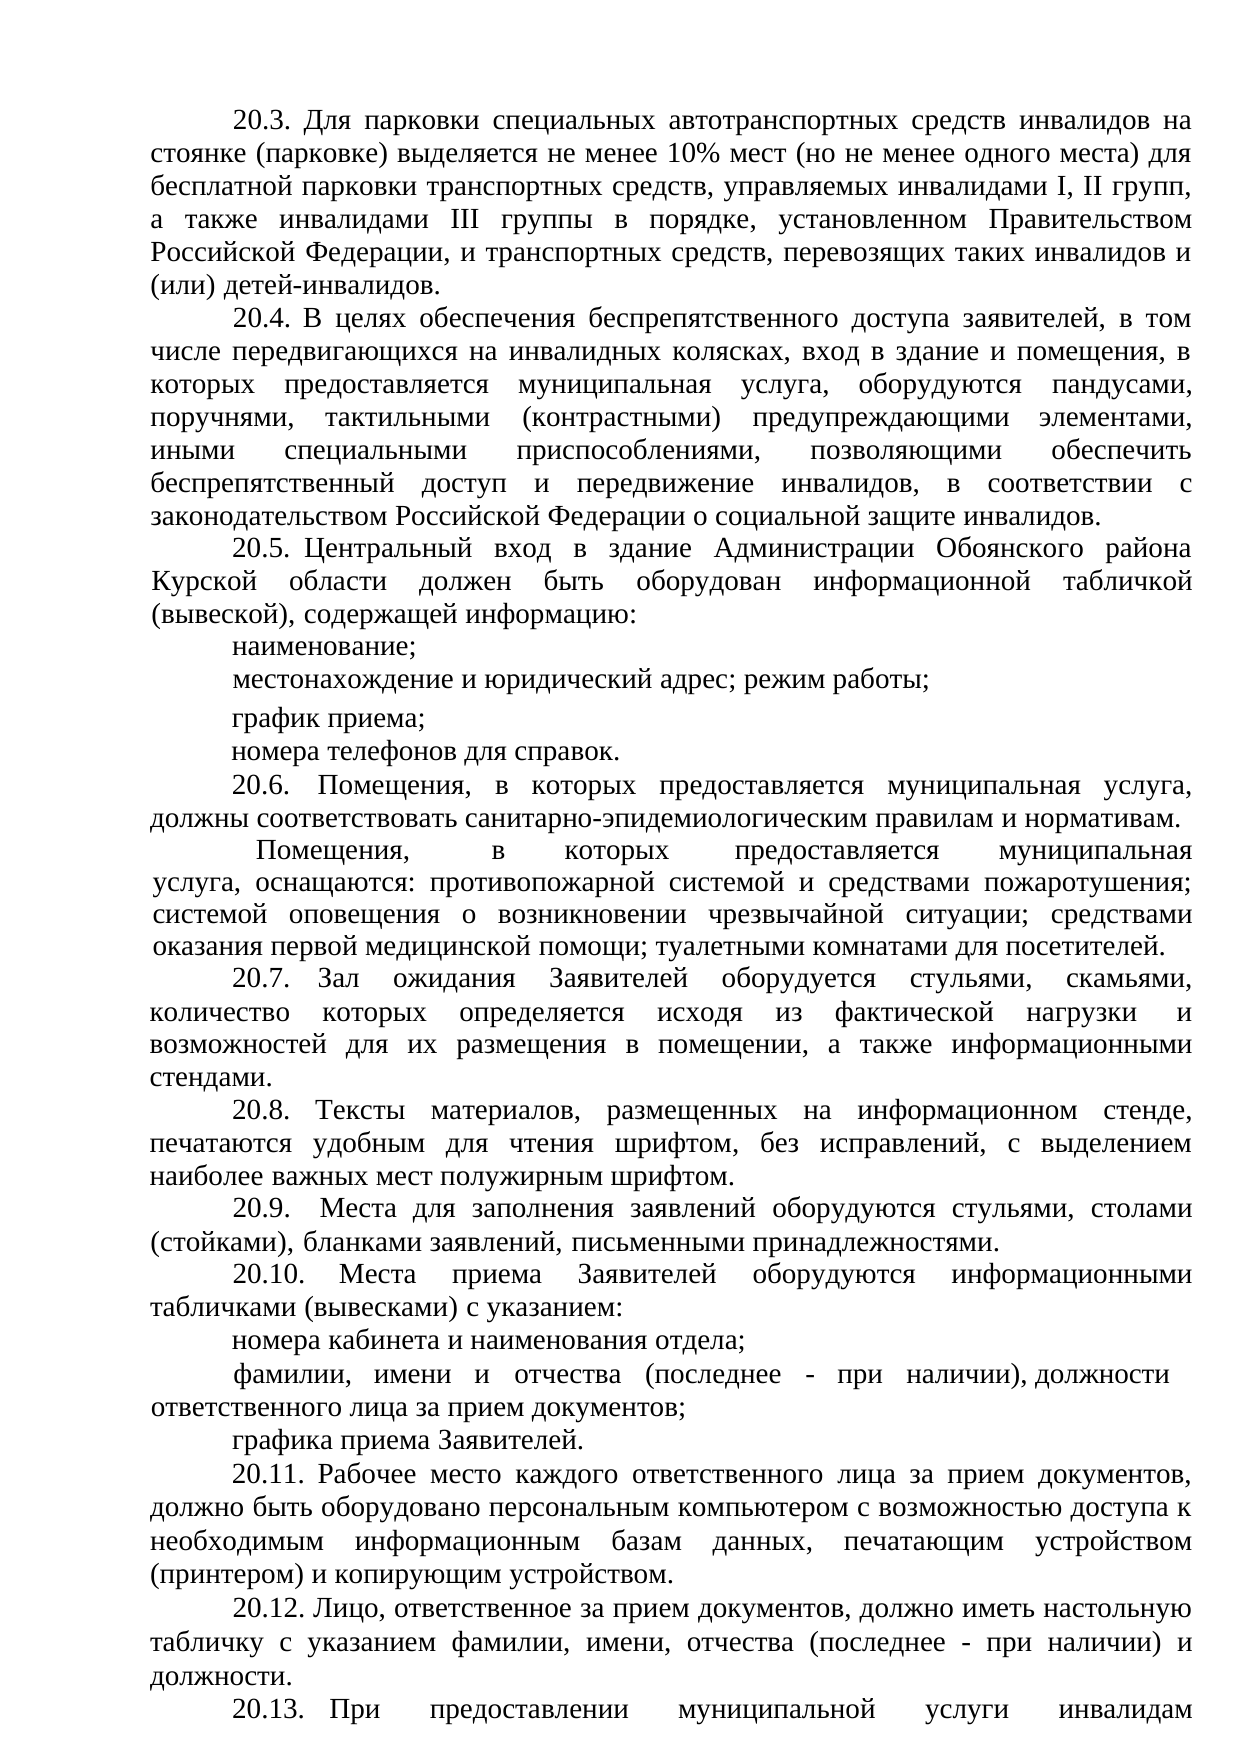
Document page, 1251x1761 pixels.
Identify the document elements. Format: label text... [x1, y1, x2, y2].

list В целях обеспечения беспрепятственного доступа заявителей, в том числе передвигающихся на инвалидных колясках, вход в здание и помещения, в которых предоставляется муниципальная услуга, оборудуются пандусами, поручнями, тактильными (контрастными) предупреждающими элементами, иными специальными приспособлениями, позволяющими обеспечить беспрепятственный доступ и передвижение инвалидов, в соответствии с законодательством Российской Федерации о социальной защите инвалидов. [150, 301, 1192, 531]
text график приема; [232, 701, 1162, 734]
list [150, 1692, 1192, 1725]
list Места приема Заявителей оборудуются информационными табличками (вывесками) с указанием: [150, 1257, 1192, 1323]
list Помещения, в которых предоставляется муниципальная услуга, должны соответствовать санитарно-эпидемиологическим правилам и нормативам. [150, 767, 1192, 834]
list Места для заполнения заявлений оборудуются стульями, столами (стойками), бланками заявлений, письменными принадлежностями. [150, 1192, 1192, 1257]
text номера телефонов для справок. [231, 734, 1162, 767]
list Рабочее место каждого ответственного лица за прием документов, должно быть оборудовано персональным компьютером с возможностью доступа к необходимым информационным базам данных, печатающим устройством (принтером) и копирующим устройством. [150, 1456, 1192, 1590]
text местонахождение и юридический адрес; режим работы; [231, 662, 1162, 695]
list Помещения, в которых предоставляется муниципальная услуга, оснащаются: противопожарной системой и средствами пожаротушения; системой оповещения о возникновении чрезвычайной ситуации; средствами оказания первой медицинской помощи; туалетными комнатами для посетителей. [152, 834, 1192, 961]
list Центральный вход в здание Администрации Обоянского района Курской области должен быть оборудован информационной табличкой (вывеской), содержащей информацию: [151, 531, 1192, 630]
text наименование; [232, 630, 1162, 662]
list Тексты материалов, размещенных на информационном стенде, печатаются удобным для чтения шрифтом, без исправлений, с выделением наиболее важных мест полужирным шрифтом. [149, 1093, 1192, 1192]
list Лицо, ответственное за прием документов, должно иметь настольную табличку с указанием фамилии, имени, отчества (последнее - при наличии) и должности. [150, 1590, 1192, 1691]
text фамилии, имени и отчества (последнее - при наличии), должности ответственного лица за прием документов; [151, 1356, 1192, 1423]
text графика приема Заявителей. [232, 1423, 1121, 1456]
text номера кабинета и наименования отдела; [232, 1323, 1129, 1356]
list Для парковки специальных автотранспортных средств инвалидов на стоянке (парковке) выделяется не менее 10% мест (но не менее одного места) для бесплатной парковки транспортных средств, управляемых инвалидами I, II групп, а также инвалидами III группы в порядке, установленном Правительством Российской Федерации, и транспортных средств, перевозящих таких инвалидов и (или) детей-инвалидов. [150, 103, 1192, 301]
list Зал ожидания Заявителей оборудуется стульями, скамьями, количество которых определяется исходя из фактической нагрузки и возможностей для их размещения в помещении, а также информационными стендами. [149, 961, 1192, 1093]
